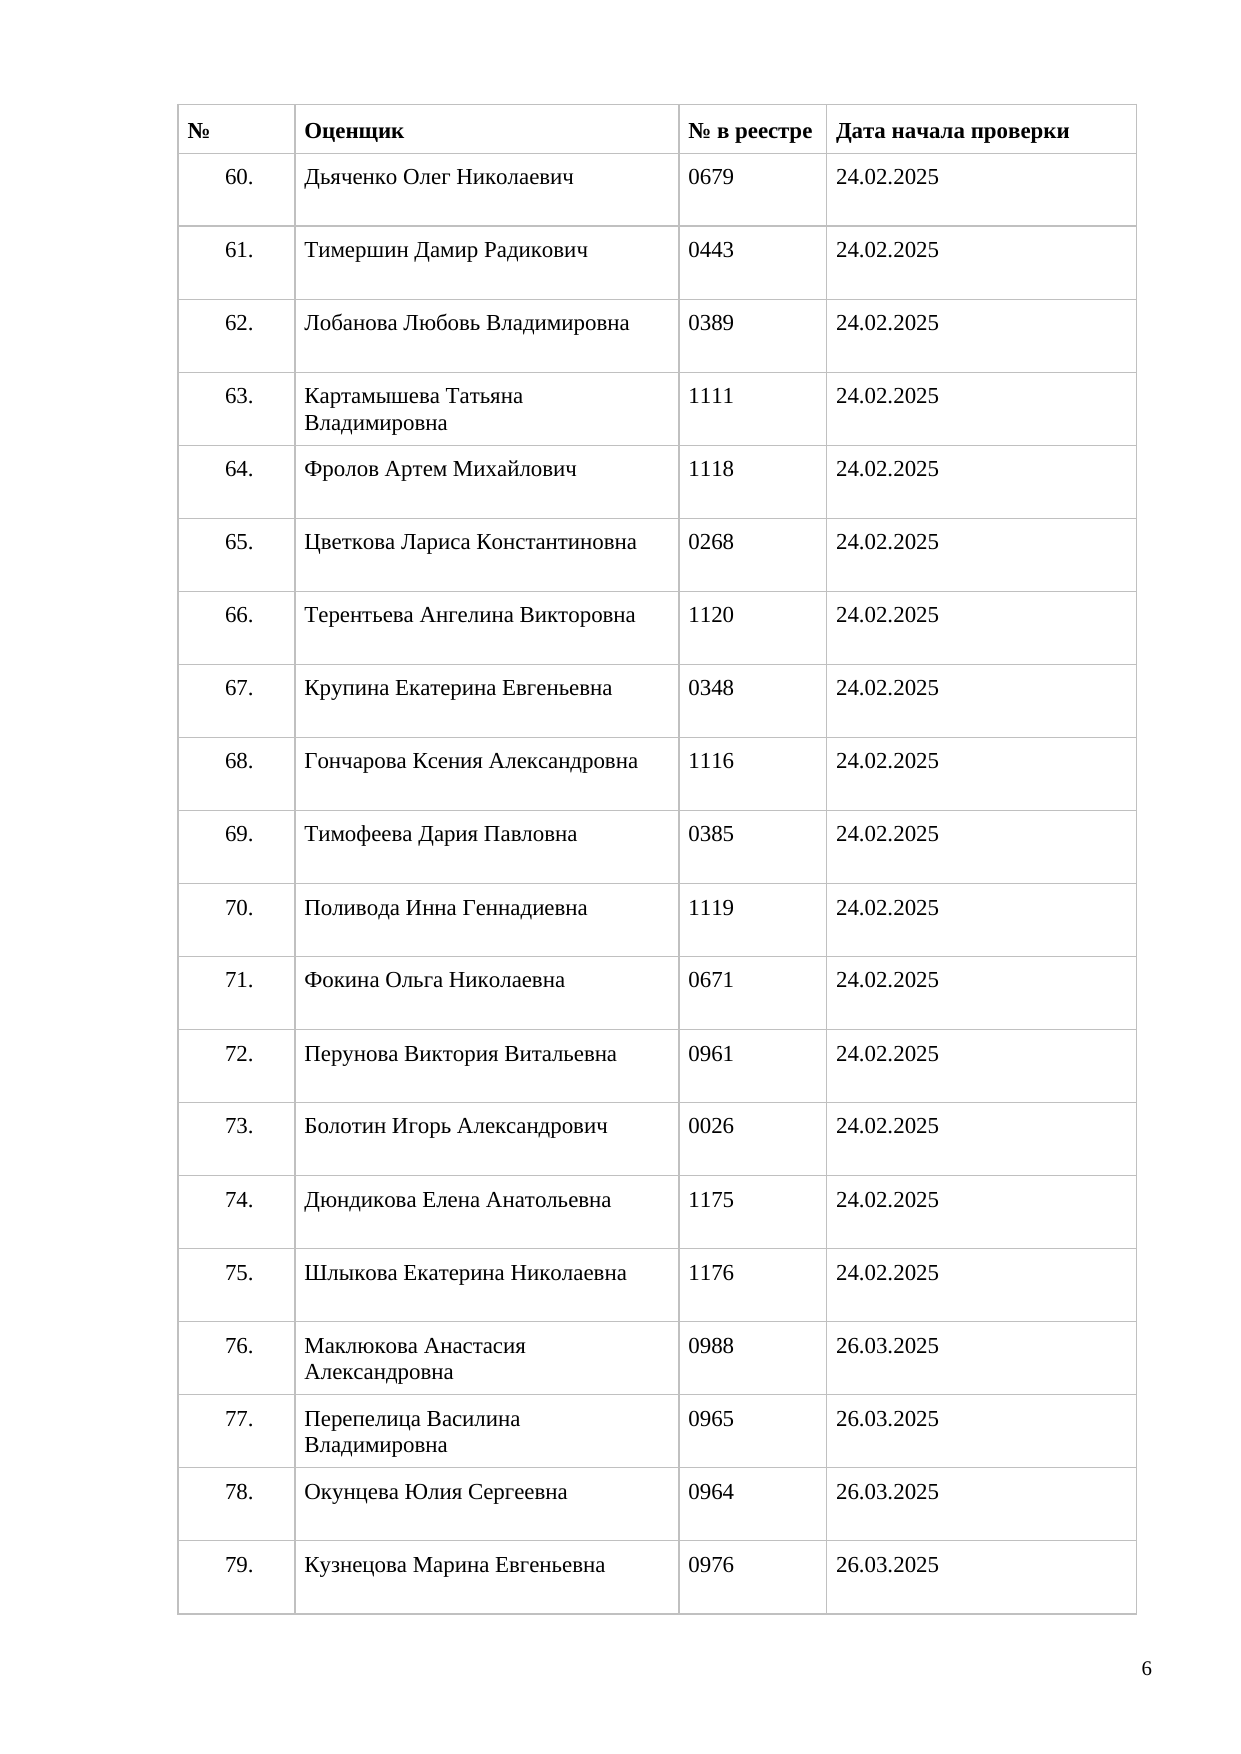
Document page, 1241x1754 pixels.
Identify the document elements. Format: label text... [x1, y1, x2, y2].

table_cell Окунцева Юлия Сергеевна [296, 1468, 678, 1540]
table_cell Дюндикова Елена Анатольевна [296, 1176, 678, 1248]
table_cell Дьяченко Олег Николаевич [296, 154, 678, 225]
table_cell [179, 1322, 294, 1394]
table_cell 1176 [680, 1249, 826, 1321]
table_cell [179, 1541, 294, 1613]
table_cell [179, 665, 294, 737]
table_cell 1111 [680, 373, 826, 444]
table_cell Терентьева Ангелина Викторовна [296, 592, 678, 663]
table_cell 24.02.2025 [827, 738, 1136, 809]
table_cell [179, 811, 294, 883]
table_cell Кузнецова Марина Евгеньевна [296, 1541, 678, 1613]
table_cell [179, 1103, 294, 1175]
table_header № в реестре [680, 105, 826, 152]
table_cell 24.02.2025 [827, 957, 1136, 1029]
table_cell Фокина Ольга Николаевна [296, 957, 678, 1029]
table_cell Гончарова Ксения Александровна [296, 738, 678, 809]
table_cell [179, 300, 294, 371]
table_cell 24.02.2025 [827, 300, 1136, 371]
table_cell 1175 [680, 1176, 826, 1248]
table_cell Картамышева Татьяна Владимировна [296, 373, 678, 444]
table_cell 24.02.2025 [827, 446, 1136, 517]
table_cell 0988 [680, 1322, 826, 1394]
table_cell 24.02.2025 [827, 592, 1136, 663]
table_cell 0385 [680, 811, 826, 883]
table_cell 24.02.2025 [827, 1030, 1136, 1102]
table_cell 1118 [680, 446, 826, 517]
table_cell 1116 [680, 738, 826, 809]
table_cell [179, 154, 294, 225]
table_cell 0976 [680, 1541, 826, 1613]
table_cell Крупина Екатерина Евгеньевна [296, 665, 678, 737]
table_cell [179, 592, 294, 663]
table_header № [179, 105, 294, 152]
table_cell Перунова Виктория Витальевна [296, 1030, 678, 1102]
table_cell 0443 [680, 227, 826, 298]
table_cell 24.02.2025 [827, 884, 1136, 956]
table_cell [179, 373, 294, 444]
table_cell Шлыкова Екатерина Николаевна [296, 1249, 678, 1321]
table_cell 24.02.2025 [827, 1249, 1136, 1321]
table_cell Лобанова Любовь Владимировна [296, 300, 678, 371]
table_cell [179, 1176, 294, 1248]
table_cell [179, 957, 294, 1029]
table_cell 0961 [680, 1030, 826, 1102]
table_cell Маклюкова Анастасия Александровна [296, 1322, 678, 1394]
table_cell 24.02.2025 [827, 227, 1136, 298]
table_cell 24.02.2025 [827, 1103, 1136, 1175]
table_cell Болотин Игорь Александрович [296, 1103, 678, 1175]
table_header Дата начала проверки [827, 105, 1136, 152]
table_cell 24.02.2025 [827, 811, 1136, 883]
table_cell 24.02.2025 [827, 519, 1136, 591]
table_cell 24.02.2025 [827, 665, 1136, 737]
table_cell [179, 884, 294, 956]
table_cell 0348 [680, 665, 826, 737]
table_cell 0268 [680, 519, 826, 591]
table_cell Тимофеева Дария Павловна [296, 811, 678, 883]
table_cell [179, 1030, 294, 1102]
table_cell [179, 446, 294, 517]
table_cell [179, 227, 294, 298]
table_cell 26.03.2025 [827, 1322, 1136, 1394]
table_cell 0026 [680, 1103, 826, 1175]
table_cell Фролов Артем Михайлович [296, 446, 678, 517]
table_cell 24.02.2025 [827, 1176, 1136, 1248]
table_cell Перепелица Василина Владимировна [296, 1395, 678, 1467]
table_cell 24.02.2025 [827, 373, 1136, 444]
table_cell Цветкова Лариса Константиновна [296, 519, 678, 591]
table_cell [179, 1395, 294, 1467]
table_header Оценщик [296, 105, 678, 152]
table_cell [179, 1468, 294, 1540]
table_cell 0965 [680, 1395, 826, 1467]
table_cell 26.03.2025 [827, 1468, 1136, 1540]
table_cell 0671 [680, 957, 826, 1029]
table_cell 1120 [680, 592, 826, 663]
table_cell 1119 [680, 884, 826, 956]
table_cell 0679 [680, 154, 826, 225]
table_cell 0389 [680, 300, 826, 371]
table_cell [179, 519, 294, 591]
table_cell 26.03.2025 [827, 1541, 1136, 1613]
table_cell Тимершин Дамир Радикович [296, 227, 678, 298]
table_cell Поливода Инна Геннадиевна [296, 884, 678, 956]
table_cell 24.02.2025 [827, 154, 1136, 225]
table_cell 0964 [680, 1468, 826, 1540]
table_cell 26.03.2025 [827, 1395, 1136, 1467]
table_cell [179, 1249, 294, 1321]
table_cell [179, 738, 294, 809]
